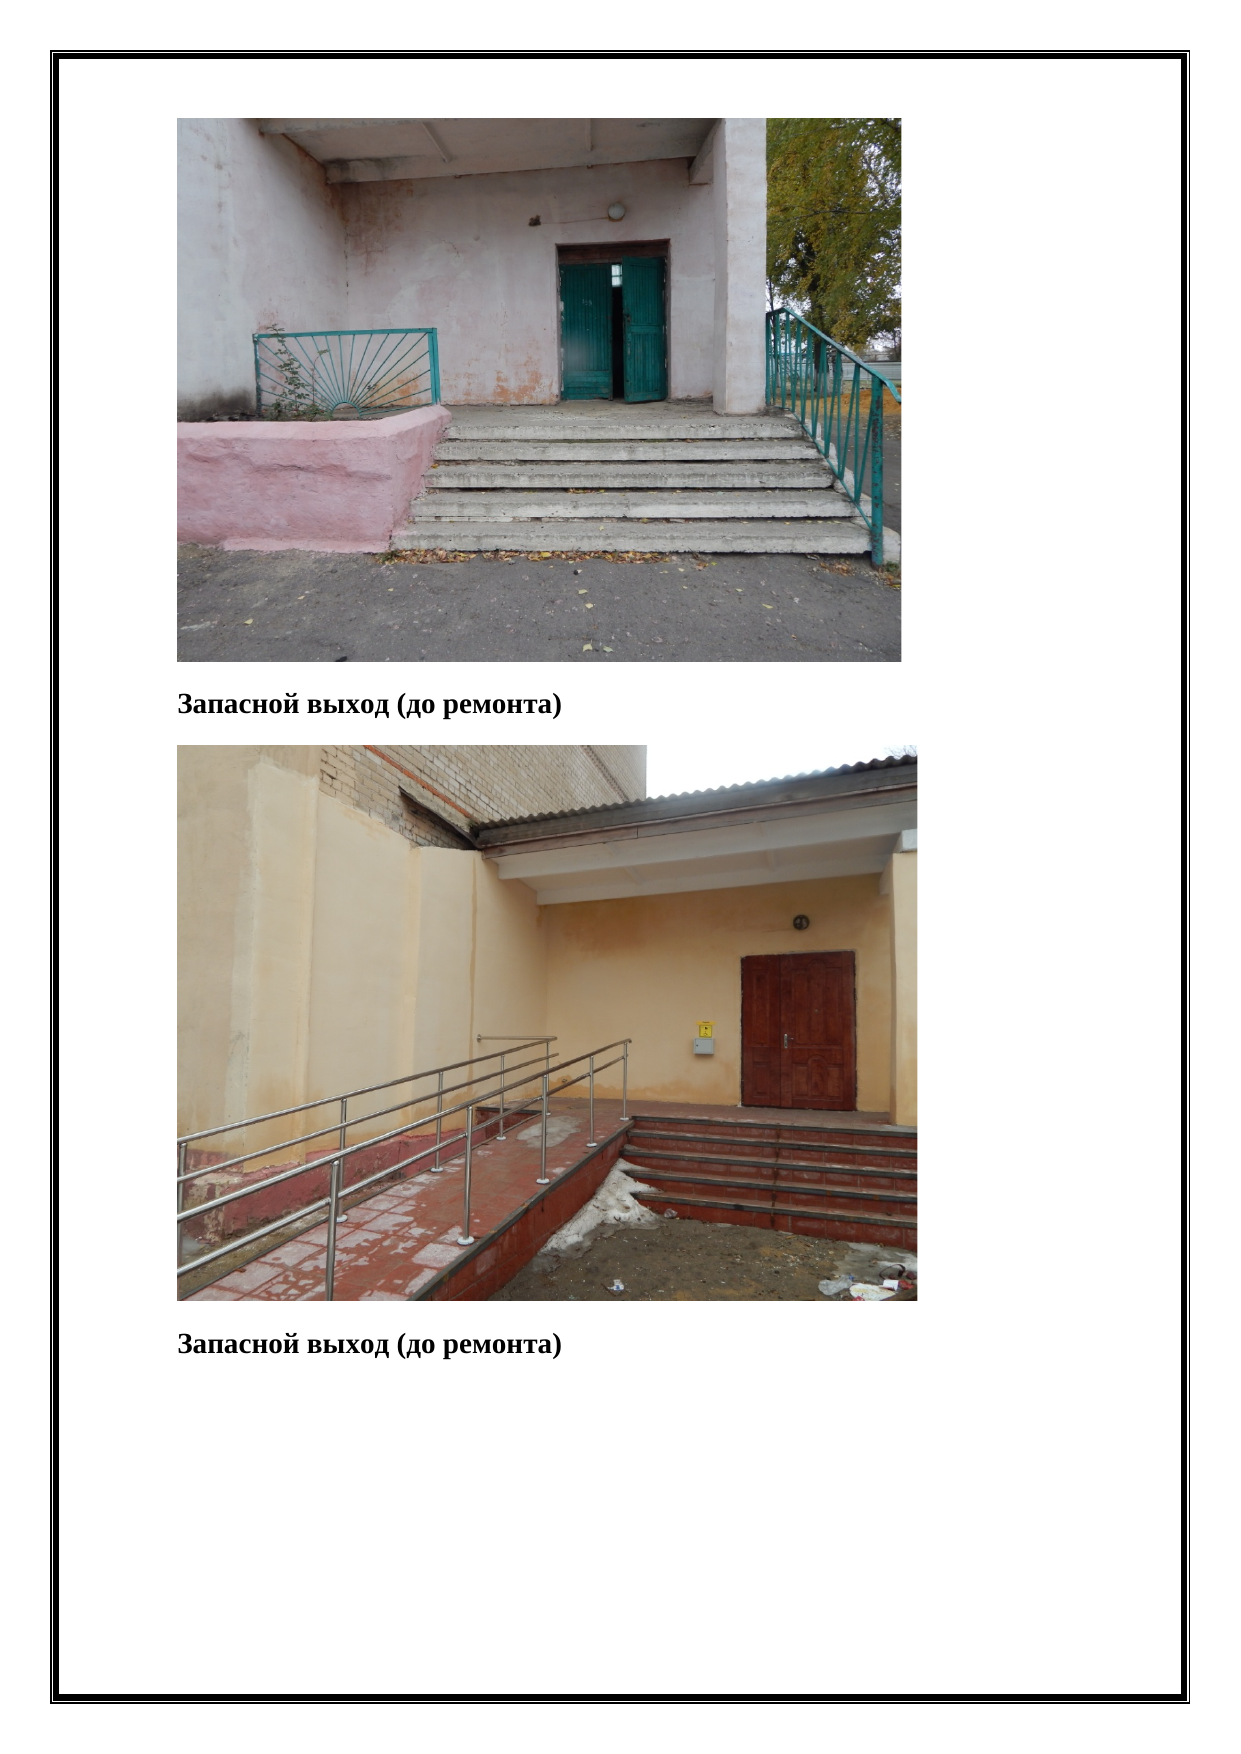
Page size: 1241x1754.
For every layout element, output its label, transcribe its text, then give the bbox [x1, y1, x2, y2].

picture [177, 118, 902, 662]
picture [177, 745, 918, 1301]
text Запасной выход (до ремонта) [177, 1326, 1152, 1359]
text Запасной выход (до ремонта) [177, 686, 1152, 720]
